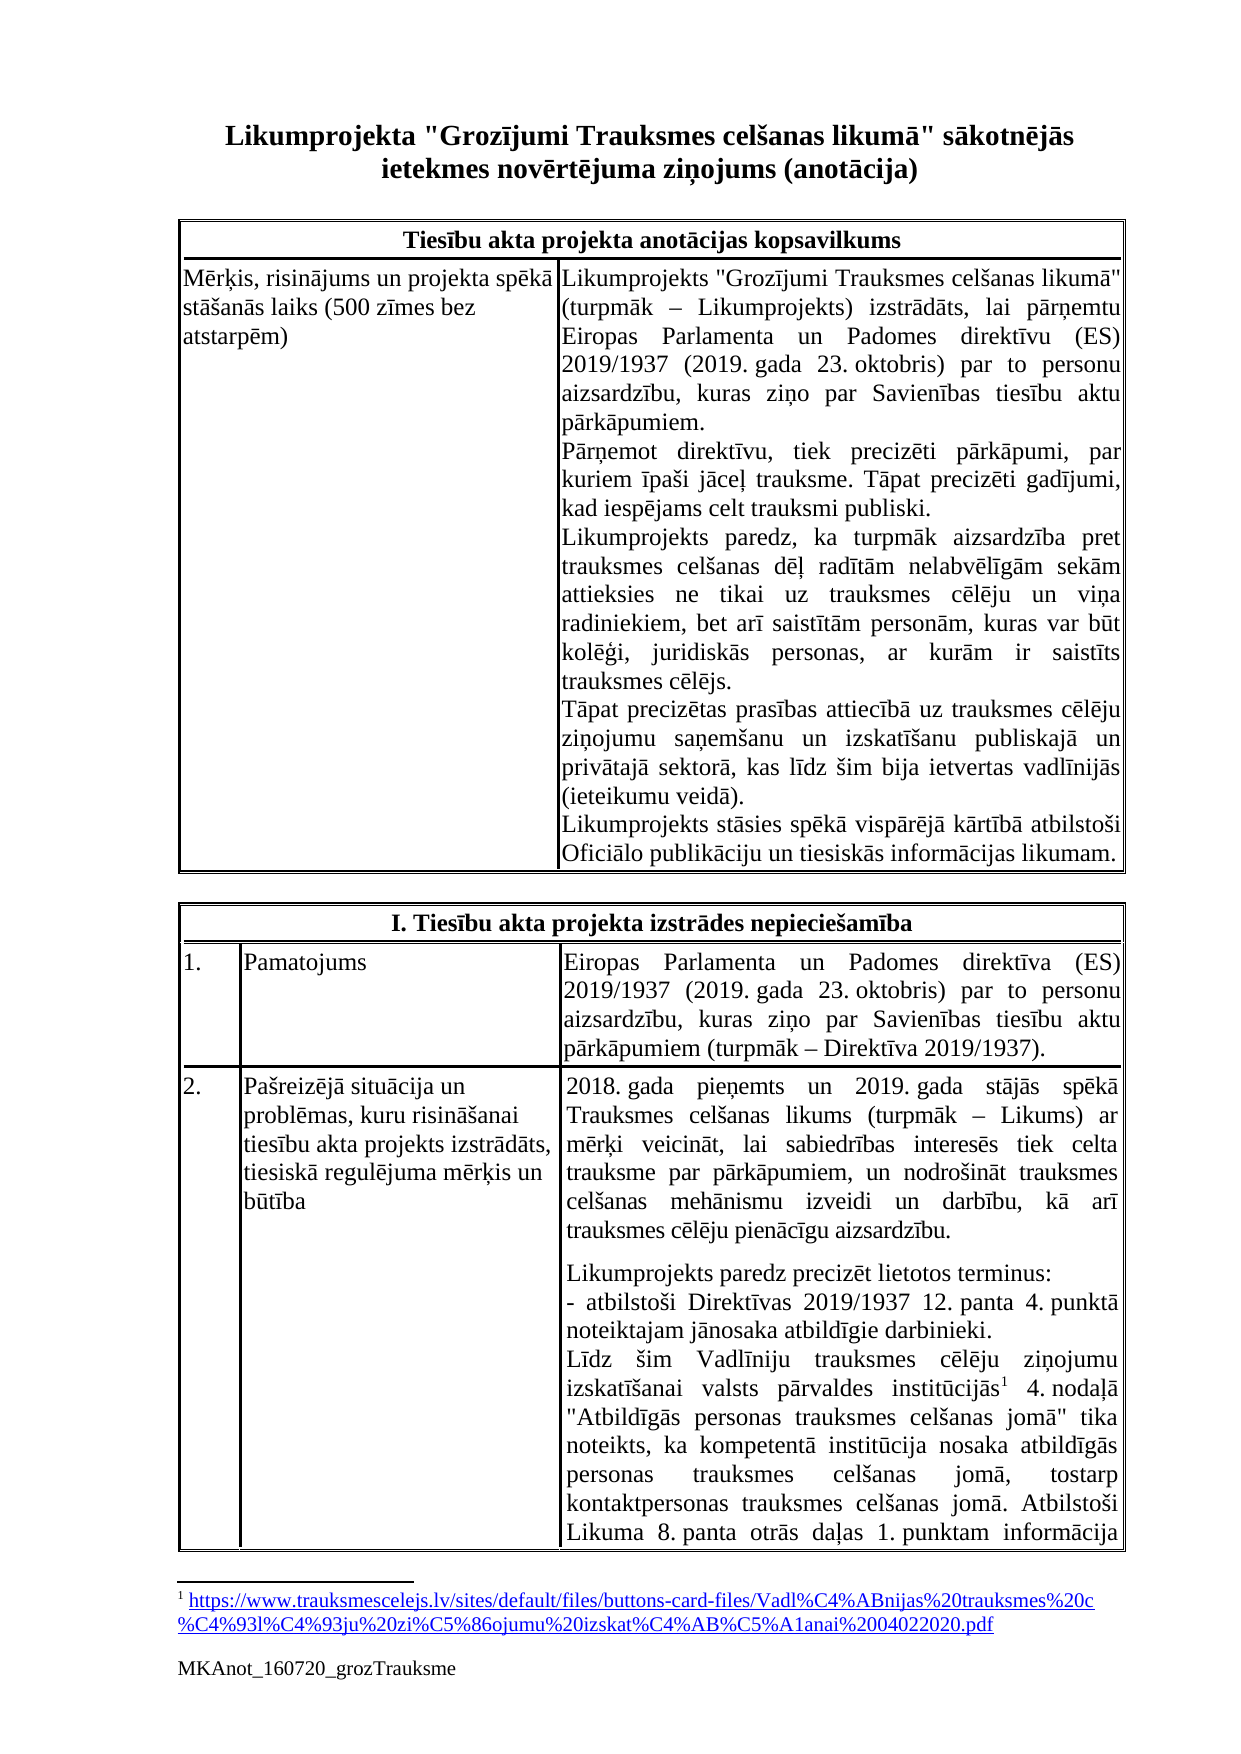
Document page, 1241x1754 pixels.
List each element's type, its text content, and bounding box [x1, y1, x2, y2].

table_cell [240, 1068, 560, 1549]
text Likumprojekta "Grozījumi Trauksmes celšanas likumā" sākotnējās ietekmes novērtējuma ziņojums (anotācija) [177, 118, 1122, 185]
table_cell 1. [181, 940, 239, 1065]
table_cell Pamatojums [242, 944, 559, 1065]
table_header Tiesību akta projekta anotācijas kopsavilkums [181, 222, 1123, 257]
table_cell 2. [181, 1065, 240, 1549]
table_cell Eiropas Parlamenta un Padomes direktīva (ES) 2019/1937 (2019. gada 23. oktobris) par to personu aizsardzību, kuras ziņo par Savienības tiesību aktu pārkāpumiem (turpmāk – Direktīva 2019/1937). [562, 940, 1123, 1065]
table_cell Mērķis, risinājums un projekta spēkā stāšanās laiks (500 zīmes bez atstarpēm) [181, 257, 558, 870]
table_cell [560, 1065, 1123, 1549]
table_cell Likumprojekts "Grozījumi Trauksmes celšanas likumā" (turpmāk – Likumprojekts) izstrādāts, lai pārņemtu Eiropas Parlamenta un Padomes direktīvu (ES) 2019/1937 (2019. gada 23. oktobris) par to personu aizsardzību, kuras ziņo par Savienības tiesību aktu pārkāpumiem. Pārņemot direktīvu, tiek precizēti pārkāpumi, par kuriem īpaši jāceļ trauksme. Tāpat precizēti gadījumi, kad iespējams celt trauksmi publiski. Likumprojekts paredz, ka turpmāk aizsardzība pret trauksmes celšanas dēļ radītām nelabvēlīgām sekām attieksies ne tikai uz trauksmes cēlēju un viņa radiniekiem, bet arī saistītām personām, kuras var būt kolēģi, juridiskās personas, ar kurām ir saistīts trauksmes cēlējs. Tāpat precizētas prasības attiecībā uz trauksmes cēlēju ziņojumu saņemšanu un izskatīšanu publiskajā un privātajā sektorā, kas līdz šim bija ietvertas vadlīnijās (ieteikumu veidā). Likumprojekts stāsies spēkā vispārējā kārtībā atbilstoši Oficiālo publikāciju un tiesiskās informācijas likumam. [558, 257, 1123, 870]
table_header I. Tiesību akta projekta izstrādes nepieciešamība [181, 906, 1123, 940]
